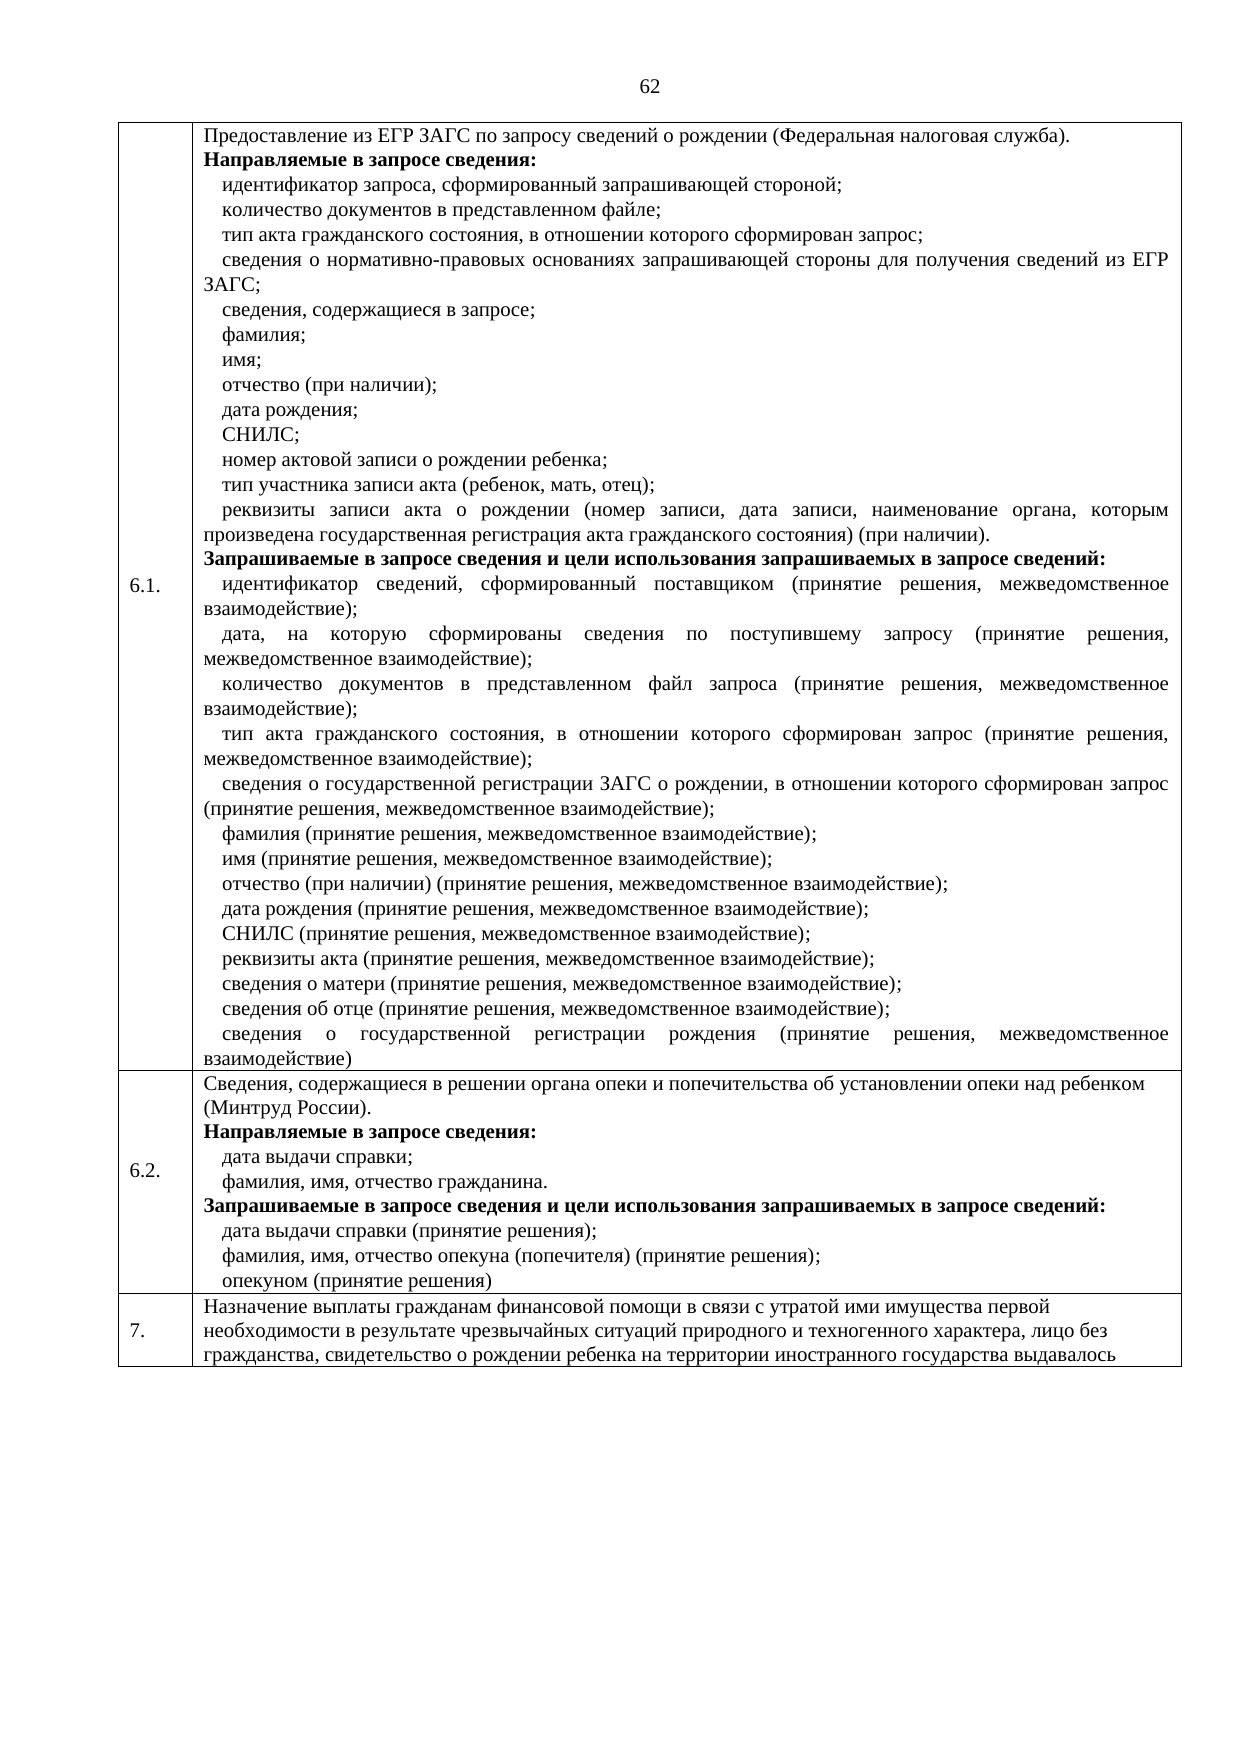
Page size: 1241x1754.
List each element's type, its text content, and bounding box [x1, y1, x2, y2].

table_cell Сведения, содержащиеся в решении органа опеки и попечительства об установлении опеки над ребенком (Минтруд России). Направляемые в запросе сведения: дата выдачи справки; фамилия, имя, отчество гражданина. Запрашиваемые в запросе сведения и цели использования запрашиваемых в запросе сведений: дата выдачи справки (принятие решения); фамилия, имя, отчество опекуна (попечителя) (принятие решения); опекуном (принятие решения) [193, 1071, 1181, 1292]
table_cell [119, 123, 192, 1070]
table_cell Назначение выплаты гражданам финансовой помощи в связи с утратой ими имущества первой необходимости в результате чрезвычайных ситуаций природного и техногенного характера, лицо без гражданства, свидетельство о рождении ребенка на территории иностранного государства выдавалось [193, 1294, 1181, 1366]
table_cell [119, 1294, 192, 1366]
table_cell Предоставление из ЕГР ЗАГС по запросу сведений о рождении (Федеральная налоговая служба). Направляемые в запросе сведения: идентификатор запроса, сформированный запрашивающей стороной; количество документов в представленном файле; тип акта гражданского состояния, в отношении которого сформирован запрос; сведения о нормативно-правовых основаниях запрашивающей стороны для получения сведений из ЕГР ЗАГС; сведения, содержащиеся в запросе; фамилия; имя; отчество (при наличии); дата рождения; СНИЛС; номер актовой записи о рождении ребенка; тип участника записи акта (ребенок, мать, отец); реквизиты записи акта о рождении (номер записи, дата записи, наименование органа, которым произведена государственная регистрация акта гражданского состояния) (при наличии). Запрашиваемые в запросе сведения и цели использования запрашиваемых в запросе сведений: идентификатор сведений, сформированный поставщиком (принятие решения, межведомственное взаимодействие); дата, на которую сформированы сведения по поступившему запросу (принятие решения, межведомственное взаимодействие); количество документов в представленном файл запроса (принятие решения, межведомственное взаимодействие); тип акта гражданского состояния, в отношении которого сформирован запрос (принятие решения, межведомственное взаимодействие); сведения о государственной регистрации ЗАГС о рождении, в отношении которого сформирован запрос (принятие решения, межведомственное взаимодействие); фамилия (принятие решения, межведомственное взаимодействие); имя (принятие решения, межведомственное взаимодействие); отчество (при наличии) (принятие решения, межведомственное взаимодействие); дата рождения (принятие решения, межведомственное взаимодействие); СНИЛС (принятие решения, межведомственное взаимодействие); реквизиты акта (принятие решения, межведомственное взаимодействие); сведения о матери (принятие решения, межведомственное взаимодействие); сведения об отце (принятие решения, межведомственное взаимодействие); сведения о государственной регистрации рождения (принятие решения, межведомственное взаимодействие) [193, 123, 1181, 1070]
table_cell [119, 1071, 192, 1292]
